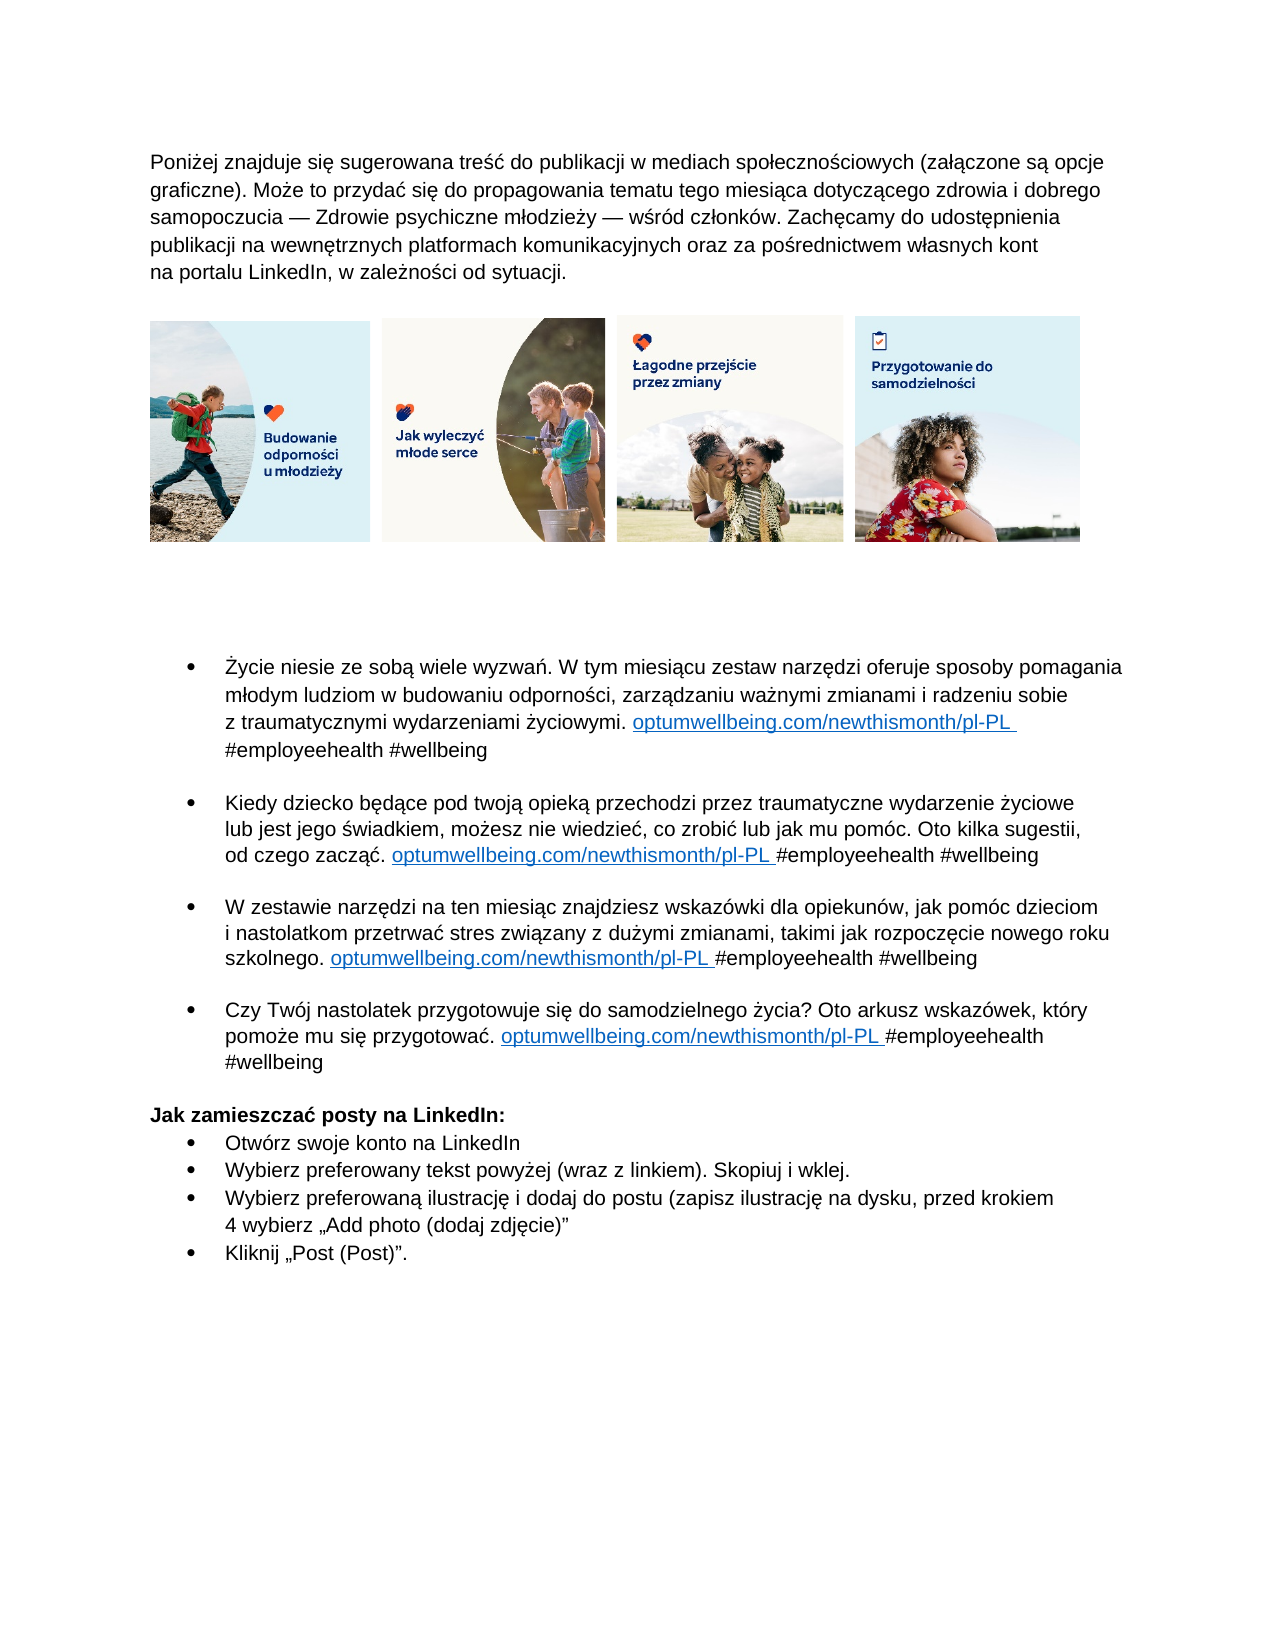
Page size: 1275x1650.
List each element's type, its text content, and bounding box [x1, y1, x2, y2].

text Jak zamieszczać posty na LinkedIn: [150, 1103, 1125, 1127]
text Poniżej znajduje się sugerowana treść do publikacji w mediach społecznościowych (załączone są opcje graficzne). Może to przydać się do propagowania tematu tego miesiąca dotyczącego zdrowia i dobrego samopoczucia — Zdrowie psychiczne młodzieży — wśród członków. Zachęcamy do udostępnienia publikacji na wewnętrznych platformach komunikacyjnych oraz za pośrednictwem własnych kont na portalu LinkedIn, w zależności od sytuacji. [150, 150, 1125, 284]
list Kliknij „Post (Post)”. [187, 1241, 1125, 1265]
list Wybierz preferowany tekst powyżej (wraz z linkiem). Skopiuj i wklej. [187, 1158, 1125, 1182]
picture [150, 321, 371, 542]
picture [855, 316, 1080, 542]
list W zestawie narzędzi na ten miesiąc znajdziesz wskazówki dla opiekunów, jak pomóc dzieciom i nastolatkom przetrwać stres związany z dużymi zmianami, takimi jak rozpoczęcie nowego roku szkolnego. optumwellbeing.com/newthismonth/pl-PL #employeehealth #wellbeing [187, 894, 1125, 970]
list Kiedy dziecko będące pod twoją opieką przechodzi przez traumatyczne wydarzenie życiowe lub jest jego świadkiem, możesz nie wiedzieć, co zrobić lub jak mu pomóc. Oto kilka sugestii, od czego zacząć. optumwellbeing.com/newthismonth/pl-PL #employeehealth #wellbeing [187, 791, 1125, 867]
picture [616, 315, 844, 542]
list Wybierz preferowaną ilustrację i dodaj do postu (zapisz ilustrację na dysku, przed krokiem 4 wybierz „Add photo (dodaj zdjęcie)” [187, 1186, 1125, 1237]
list Życie niesie ze sobą wiele wyzwań. W tym miesiącu zestaw narzędzi oferuje sposoby pomagania młodym ludziom w budowaniu odporności, zarządzaniu ważnymi zmianami i radzeniu sobie z traumatycznymi wydarzeniami życiowymi. optumwellbeing.com/newthismonth/pl-PL #employeehealth #wellbeing [187, 655, 1125, 762]
list Otwórz swoje konto na LinkedIn [187, 1131, 1125, 1154]
list Czy Twój nastolatek przygotowuje się do samodzielnego życia? Oto arkusz wskazówek, który pomoże mu się przygotować. optumwellbeing.com/newthismonth/pl-PL #employeehealth #wellbeing [187, 998, 1125, 1074]
picture [381, 318, 606, 542]
